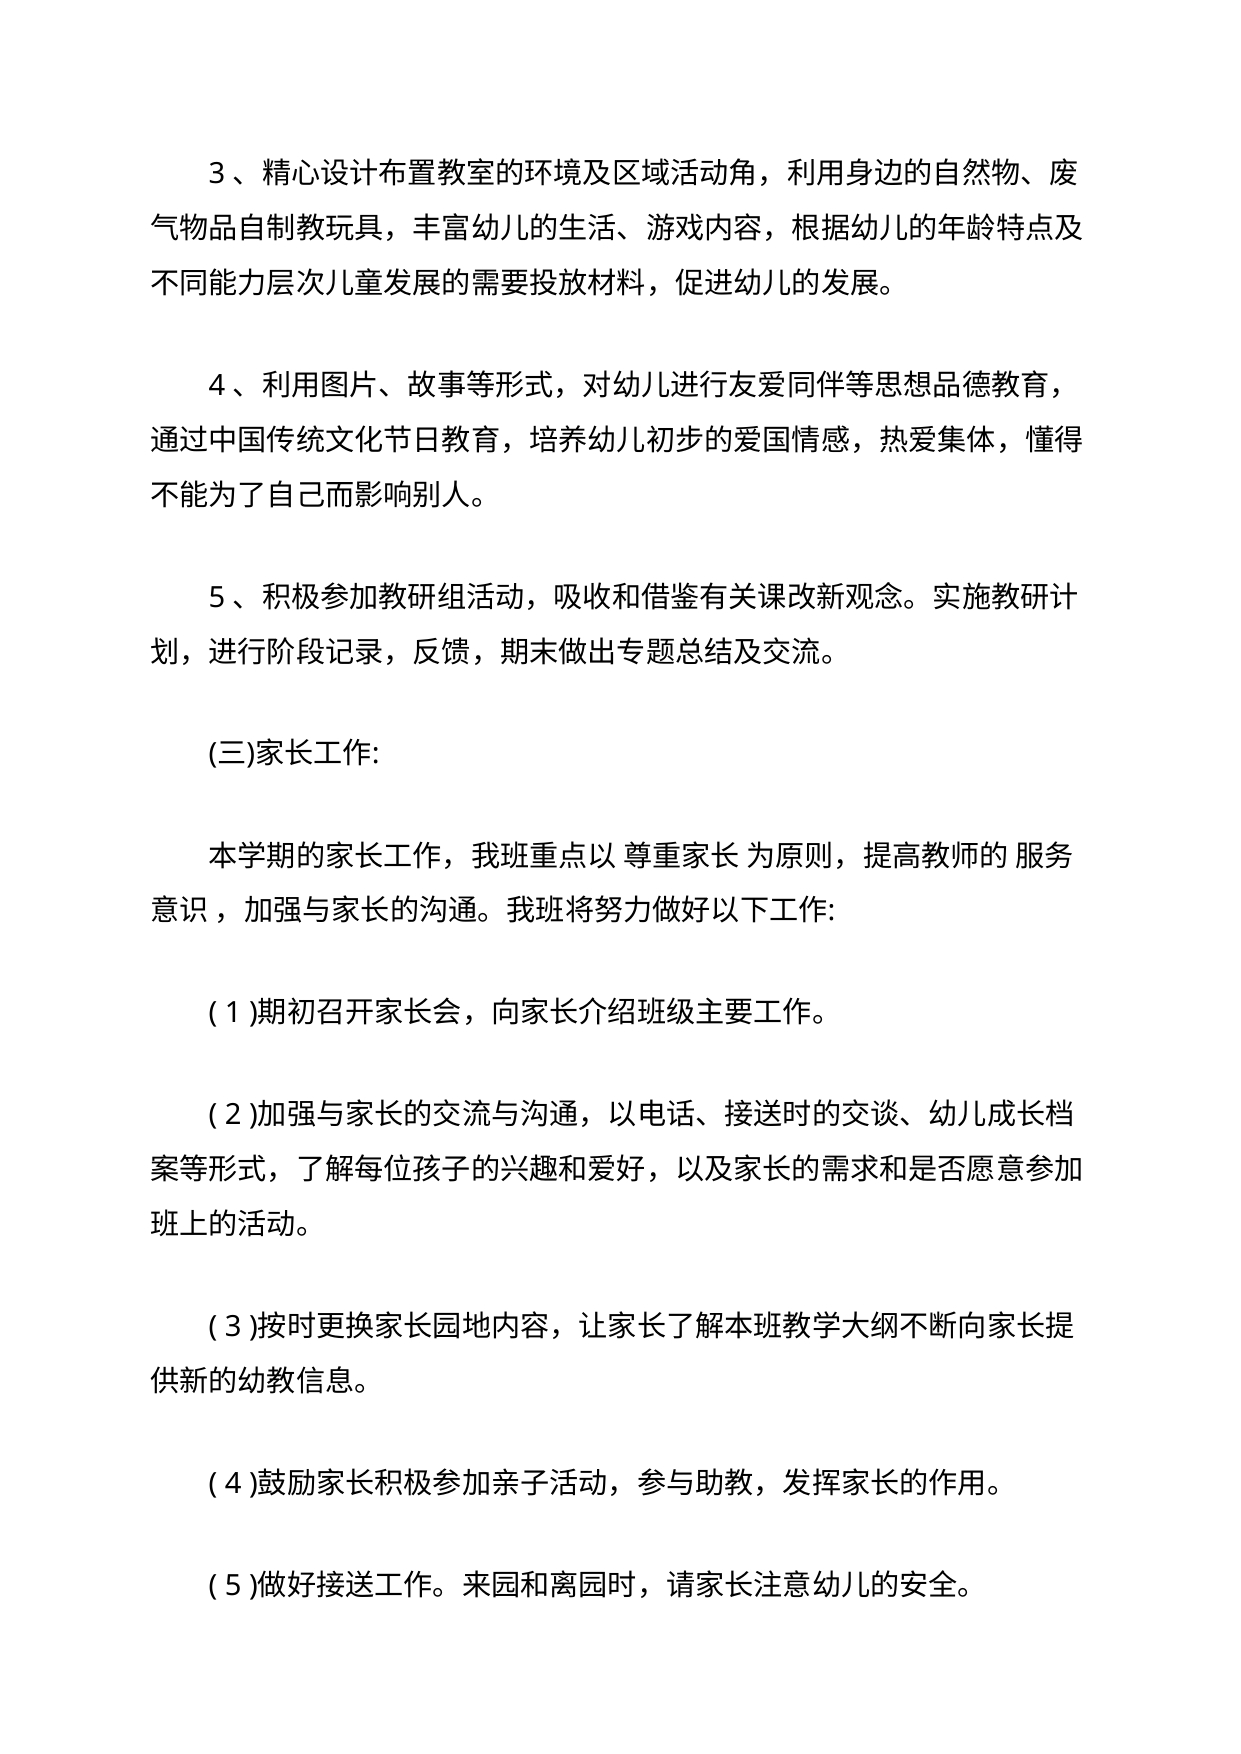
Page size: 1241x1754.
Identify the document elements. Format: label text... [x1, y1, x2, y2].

text 本学期的家长工作，我班重点以 尊重家长 为原则，提高教师的 服务意识 ，加强与家长的沟通。我班将努力做好以下工作: [150, 832, 1090, 929]
text ( 3 )按时更换家长园地内容，让家长了解本班教学大纲不断向家长提供新的幼教信息。 [150, 1303, 1090, 1400]
text 5 、积极参加教研组活动，吸收和借鉴有关课改新观念。实施教研计划，进行阶段记录，反馈，期末做出专题总结及交流。 [150, 573, 1090, 671]
text ( 5 )做好接送工作。来园和离园时，请家长注意幼儿的安全。 [150, 1561, 1090, 1604]
text ( 1 )期初召开家长会，向家长介绍班级主要工作。 [150, 989, 1090, 1031]
text (三)家长工作: [150, 730, 1090, 772]
text 3 、精心设计布置教室的环境及区域活动角，利用身边的自然物、废气物品自制教玩具，丰富幼儿的生活、游戏内容，根据幼儿的年龄特点及不同能力层次儿童发展的需要投放材料，促进幼儿的发展。 [150, 150, 1090, 302]
text ( 4 )鼓励家长积极参加亲子活动，参与助教，发挥家长的作用。 [150, 1459, 1090, 1502]
text ( 2 )加强与家长的交流与沟通，以电话、接送时的交谈、幼儿成长档案等形式，了解每位孩子的兴趣和爱好，以及家长的需求和是否愿意参加班上的活动。 [150, 1091, 1090, 1243]
text 4 、利用图片、故事等形式，对幼儿进行友爱同伴等思想品德教育，通过中国传统文化节日教育，培养幼儿初步的爱国情感，热爱集体，懂得不能为了自己而影响别人。 [150, 362, 1090, 514]
